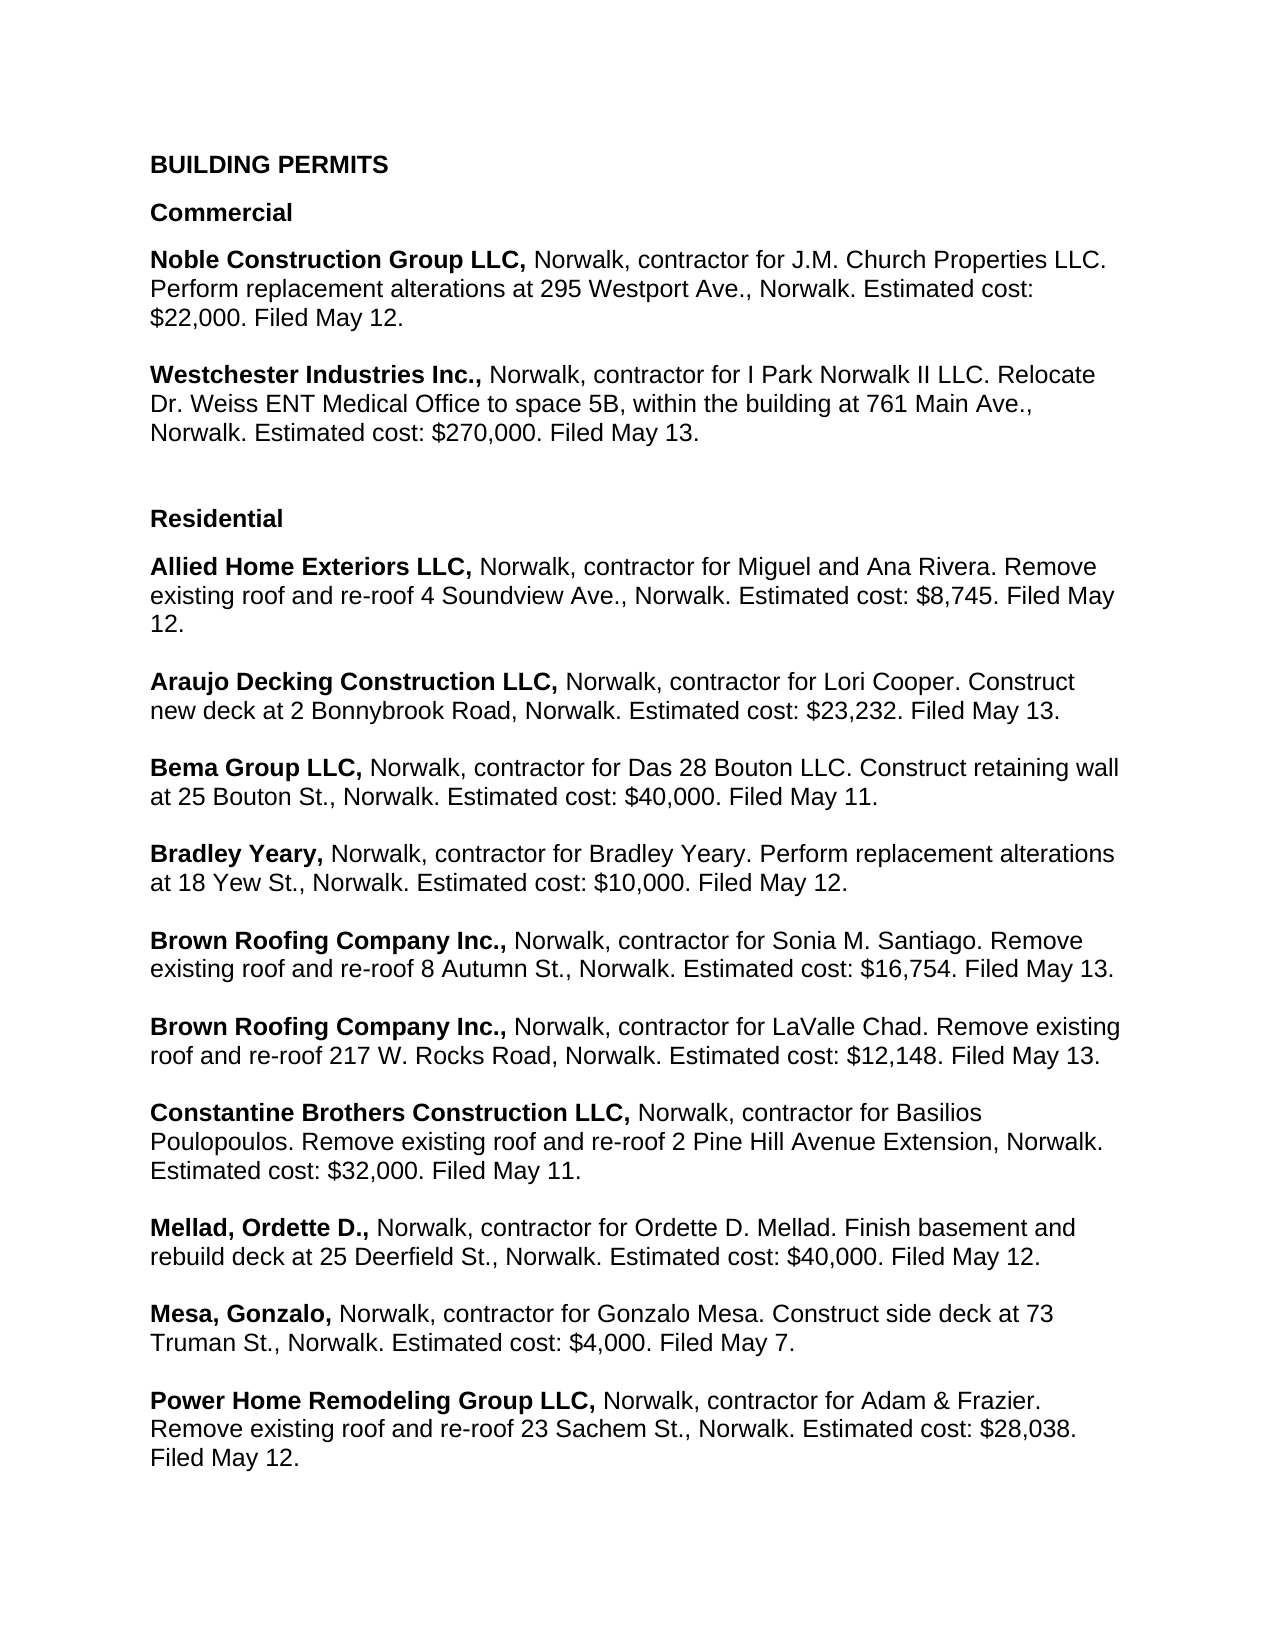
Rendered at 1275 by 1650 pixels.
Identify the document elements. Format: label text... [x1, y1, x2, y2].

text Mellad, Ordette D., Norwalk, contractor for Ordette D. Mellad. Finish basement and rebuild deck at 25 Deerfield St., Norwalk. Estimated cost: $40,000. Filed May 12. [150, 1213, 1125, 1271]
text Bradley Yeary, Norwalk, contractor for Bradley Yeary. Perform replacement alterations at 18 Yew St., Norwalk. Estimated cost: $10,000. Filed May 12. [150, 839, 1125, 897]
text Mesa, Gonzalo, Norwalk, contractor for Gonzalo Mesa. Construct side deck at 73 Truman St., Norwalk. Estimated cost: $4,000. Filed May 7. [150, 1299, 1125, 1357]
text Constantine Brothers Construction LLC, Norwalk, contractor for Basilios Poulopoulos. Remove existing roof and re-roof 2 Pine Hill Avenue Extension, Norwalk. Estimated cost: $32,000. Filed May 11. [150, 1098, 1125, 1184]
text Bema Group LLC, Norwalk, contractor for Das 28 Bouton LLC. Construct retaining wall at 25 Bouton St., Norwalk. Estimated cost: $40,000. Filed May 11. [150, 753, 1125, 811]
text Noble Construction Group LLC, Norwalk, contractor for J.M. Church Properties LLC. Perform replacement alterations at 295 Westport Ave., Norwalk. Estimated cost: $22,000. Filed May 12. [150, 245, 1125, 332]
text Residential [150, 504, 1125, 533]
text Allied Home Exteriors LLC, Norwalk, contractor for Miguel and Ana Rivera. Remove existing roof and re-roof 4 Soundview Ave., Norwalk. Estimated cost: $8,745. Filed May 12. [150, 552, 1125, 638]
text Brown Roofing Company Inc., Norwalk, contractor for LaValle Chad. Remove existing roof and re-roof 217 W. Rocks Road, Norwalk. Estimated cost: $12,148. Filed May 13. [150, 1012, 1125, 1069]
text BUILDING PERMITS [150, 150, 1125, 179]
text Power Home Remodeling Group LLC, Norwalk, contractor for Adam & Frazier. Remove existing roof and re-roof 23 Sachem St., Norwalk. Estimated cost: $28,038. Filed May 12. [150, 1386, 1125, 1472]
text Westchester Industries Inc., Norwalk, contractor for I Park Norwalk II LLC. Relocate Dr. Weiss ENT Medical Office to space 5B, within the building at 761 Main Ave., Norwalk. Estimated cost: $270,000. Filed May 13. [150, 360, 1125, 447]
text Commercial [150, 198, 1125, 226]
text Araujo Decking Construction LLC, Norwalk, contractor for Lori Cooper. Construct new deck at 2 Bonnybrook Road, Norwalk. Estimated cost: $23,232. Filed May 13. [150, 667, 1125, 724]
text Brown Roofing Company Inc., Norwalk, contractor for Sonia M. Santiago. Remove existing roof and re-roof 8 Autumn St., Norwalk. Estimated cost: $16,754. Filed May 13. [150, 926, 1125, 983]
